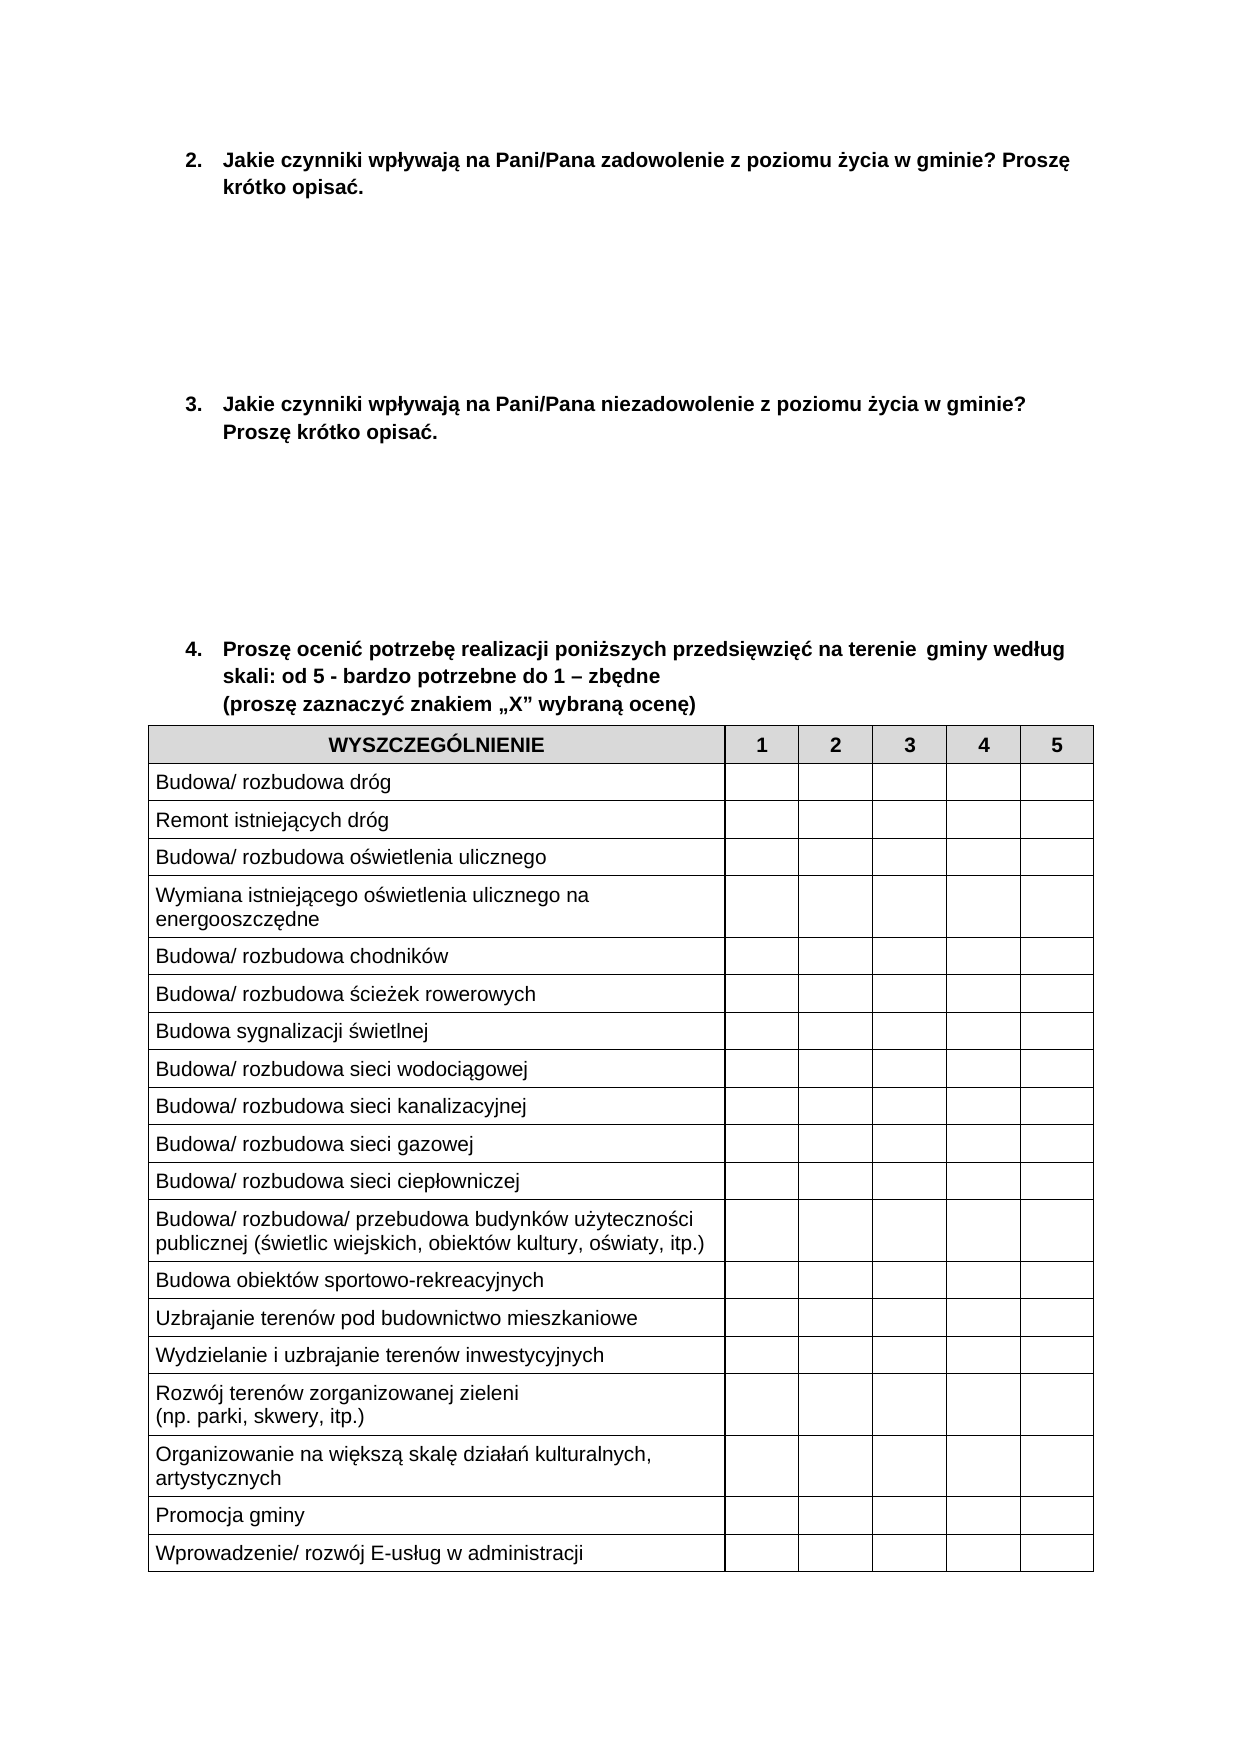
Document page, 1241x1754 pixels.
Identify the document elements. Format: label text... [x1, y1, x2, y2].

table_cell [873, 876, 946, 937]
table_cell [799, 1262, 872, 1298]
table_cell [799, 938, 872, 974]
table_cell [726, 1088, 798, 1124]
table_header 2 [799, 726, 872, 763]
table_cell [726, 1200, 798, 1261]
table_cell [947, 876, 1020, 937]
subtitle Jakie czynniki wpływają na Pani/Pana zadowolenie z poziomu życia w gminie? Proszę krótko opisać. [185, 148, 1093, 199]
table_cell [726, 1125, 798, 1162]
table_cell [1021, 1299, 1093, 1336]
table_header WYSZCZEGÓLNIENIE [149, 726, 724, 763]
table_cell [873, 1163, 946, 1199]
subtitle Proszę ocenić potrzebę realizacji poniższych przedsięwzięć na terenie gminy według skali: od 5 - bardzo potrzebne do 1 – zbędne (proszę zaznaczyć znakiem „X” wybraną ocenę) [185, 636, 1093, 715]
table_cell [799, 801, 872, 838]
table_cell [799, 1535, 872, 1571]
table_cell [799, 1125, 872, 1162]
table_cell [947, 1497, 1020, 1533]
table_cell [947, 1200, 1020, 1261]
table_cell [873, 975, 946, 1012]
table_cell [799, 1088, 872, 1124]
table_cell Budowa/ rozbudowa sieci wodociągowej [149, 1050, 724, 1087]
table_cell [947, 938, 1020, 974]
table_cell [947, 1262, 1020, 1298]
table_cell Budowa obiektów sportowo-rekreacyjnych [149, 1262, 724, 1298]
table_cell [873, 1262, 946, 1298]
table_cell [726, 839, 798, 875]
table_cell [947, 1125, 1020, 1162]
table_cell [1021, 1163, 1093, 1199]
table_header 5 [1021, 726, 1093, 763]
table_cell [1021, 975, 1093, 1012]
table_cell [947, 1299, 1020, 1336]
table_cell Budowa/ rozbudowa sieci gazowej [149, 1125, 724, 1162]
table_cell Organizowanie na większą skalę działań kulturalnych, artystycznych [149, 1436, 724, 1496]
table_cell [873, 1374, 946, 1434]
table_cell [726, 1050, 798, 1087]
table_header 3 [873, 726, 946, 763]
table_cell Wprowadzenie/ rozwój E-usług w administracji [149, 1535, 724, 1571]
table_cell Uzbrajanie terenów pod budownictwo mieszkaniowe [149, 1299, 724, 1336]
table_cell [873, 1088, 946, 1124]
table_cell [873, 1535, 946, 1571]
table_cell [873, 764, 946, 800]
table_cell [799, 1163, 872, 1199]
table_header 1 [726, 726, 798, 763]
table_cell [726, 1262, 798, 1298]
table_cell [726, 1497, 798, 1533]
table_cell [799, 1200, 872, 1261]
table_cell [947, 839, 1020, 875]
table_cell [873, 801, 946, 838]
table_cell [873, 1050, 946, 1087]
table_cell [873, 938, 946, 974]
table_cell [873, 1125, 946, 1162]
table_cell [726, 1535, 798, 1571]
table_cell Wydzielanie i uzbrajanie terenów inwestycyjnych [149, 1337, 724, 1373]
table_cell [799, 1436, 872, 1496]
table_cell [947, 1436, 1020, 1496]
table_cell [799, 1374, 872, 1434]
table_cell [947, 1337, 1020, 1373]
table_cell [1021, 1050, 1093, 1087]
table_cell [873, 1337, 946, 1373]
table_cell Promocja gminy [149, 1497, 724, 1533]
table_cell Budowa/ rozbudowa/ przebudowa budynków użyteczności publicznej (świetlic wiejskich, obiektów kultury, oświaty, itp.) [149, 1200, 724, 1261]
table_cell [1021, 1436, 1093, 1496]
table_cell [726, 801, 798, 838]
table_cell [1021, 1013, 1093, 1049]
table_cell [1021, 1535, 1093, 1571]
subtitle Jakie czynniki wpływają na Pani/Pana niezadowolenie z poziomu życia w gminie? Proszę krótko opisać. [185, 392, 1093, 443]
table_cell [1021, 1200, 1093, 1261]
table_cell Budowa/ rozbudowa chodników [149, 938, 724, 974]
table_cell [947, 975, 1020, 1012]
table_cell [799, 764, 872, 800]
table_cell [726, 1299, 798, 1336]
table_cell [799, 1299, 872, 1336]
table_cell [947, 1088, 1020, 1124]
table_cell [726, 1013, 798, 1049]
table_cell [947, 1535, 1020, 1571]
table_cell [1021, 1337, 1093, 1373]
table_cell [873, 839, 946, 875]
table_cell [873, 1497, 946, 1533]
table_cell [1021, 801, 1093, 838]
table_cell [799, 876, 872, 937]
table_cell [1021, 938, 1093, 974]
table_cell Budowa/ rozbudowa oświetlenia ulicznego [149, 839, 724, 875]
table_cell Budowa sygnalizacji świetlnej [149, 1013, 724, 1049]
table_cell [873, 1013, 946, 1049]
table_cell Budowa/ rozbudowa sieci kanalizacyjnej [149, 1088, 724, 1124]
table_cell [726, 764, 798, 800]
table_cell Rozwój terenów zorganizowanej zieleni (np. parki, skwery, itp.) [149, 1374, 724, 1434]
table_header 4 [947, 726, 1020, 763]
table_cell [1021, 1374, 1093, 1434]
table_cell [947, 1050, 1020, 1087]
table_cell Budowa/ rozbudowa dróg [149, 764, 724, 800]
table_cell [1021, 876, 1093, 937]
table_cell [726, 1436, 798, 1496]
table_cell [873, 1299, 946, 1336]
table_cell [1021, 839, 1093, 875]
table_cell Budowa/ rozbudowa sieci ciepłowniczej [149, 1163, 724, 1199]
table_cell Budowa/ rozbudowa ścieżek rowerowych [149, 975, 724, 1012]
table_cell Wymiana istniejącego oświetlenia ulicznego na energooszczędne [149, 876, 724, 937]
table_cell [799, 1013, 872, 1049]
table_cell [726, 1163, 798, 1199]
table_cell [873, 1200, 946, 1261]
table_cell [726, 938, 798, 974]
table_cell [873, 1436, 946, 1496]
table_cell [947, 801, 1020, 838]
table_cell [726, 1374, 798, 1434]
table_cell Remont istniejących dróg [149, 801, 724, 838]
table_cell [799, 1337, 872, 1373]
table_cell [799, 839, 872, 875]
table_cell [947, 1374, 1020, 1434]
table_cell [726, 876, 798, 937]
table_cell [1021, 1125, 1093, 1162]
table_cell [947, 1013, 1020, 1049]
table_cell [947, 1163, 1020, 1199]
table_cell [726, 1337, 798, 1373]
table_cell [947, 764, 1020, 800]
table_cell [1021, 1497, 1093, 1533]
table_cell [1021, 764, 1093, 800]
table_cell [1021, 1088, 1093, 1124]
table_cell [799, 975, 872, 1012]
table_cell [1021, 1262, 1093, 1298]
table_cell [726, 975, 798, 1012]
table_cell [799, 1497, 872, 1533]
table_cell [799, 1050, 872, 1087]
